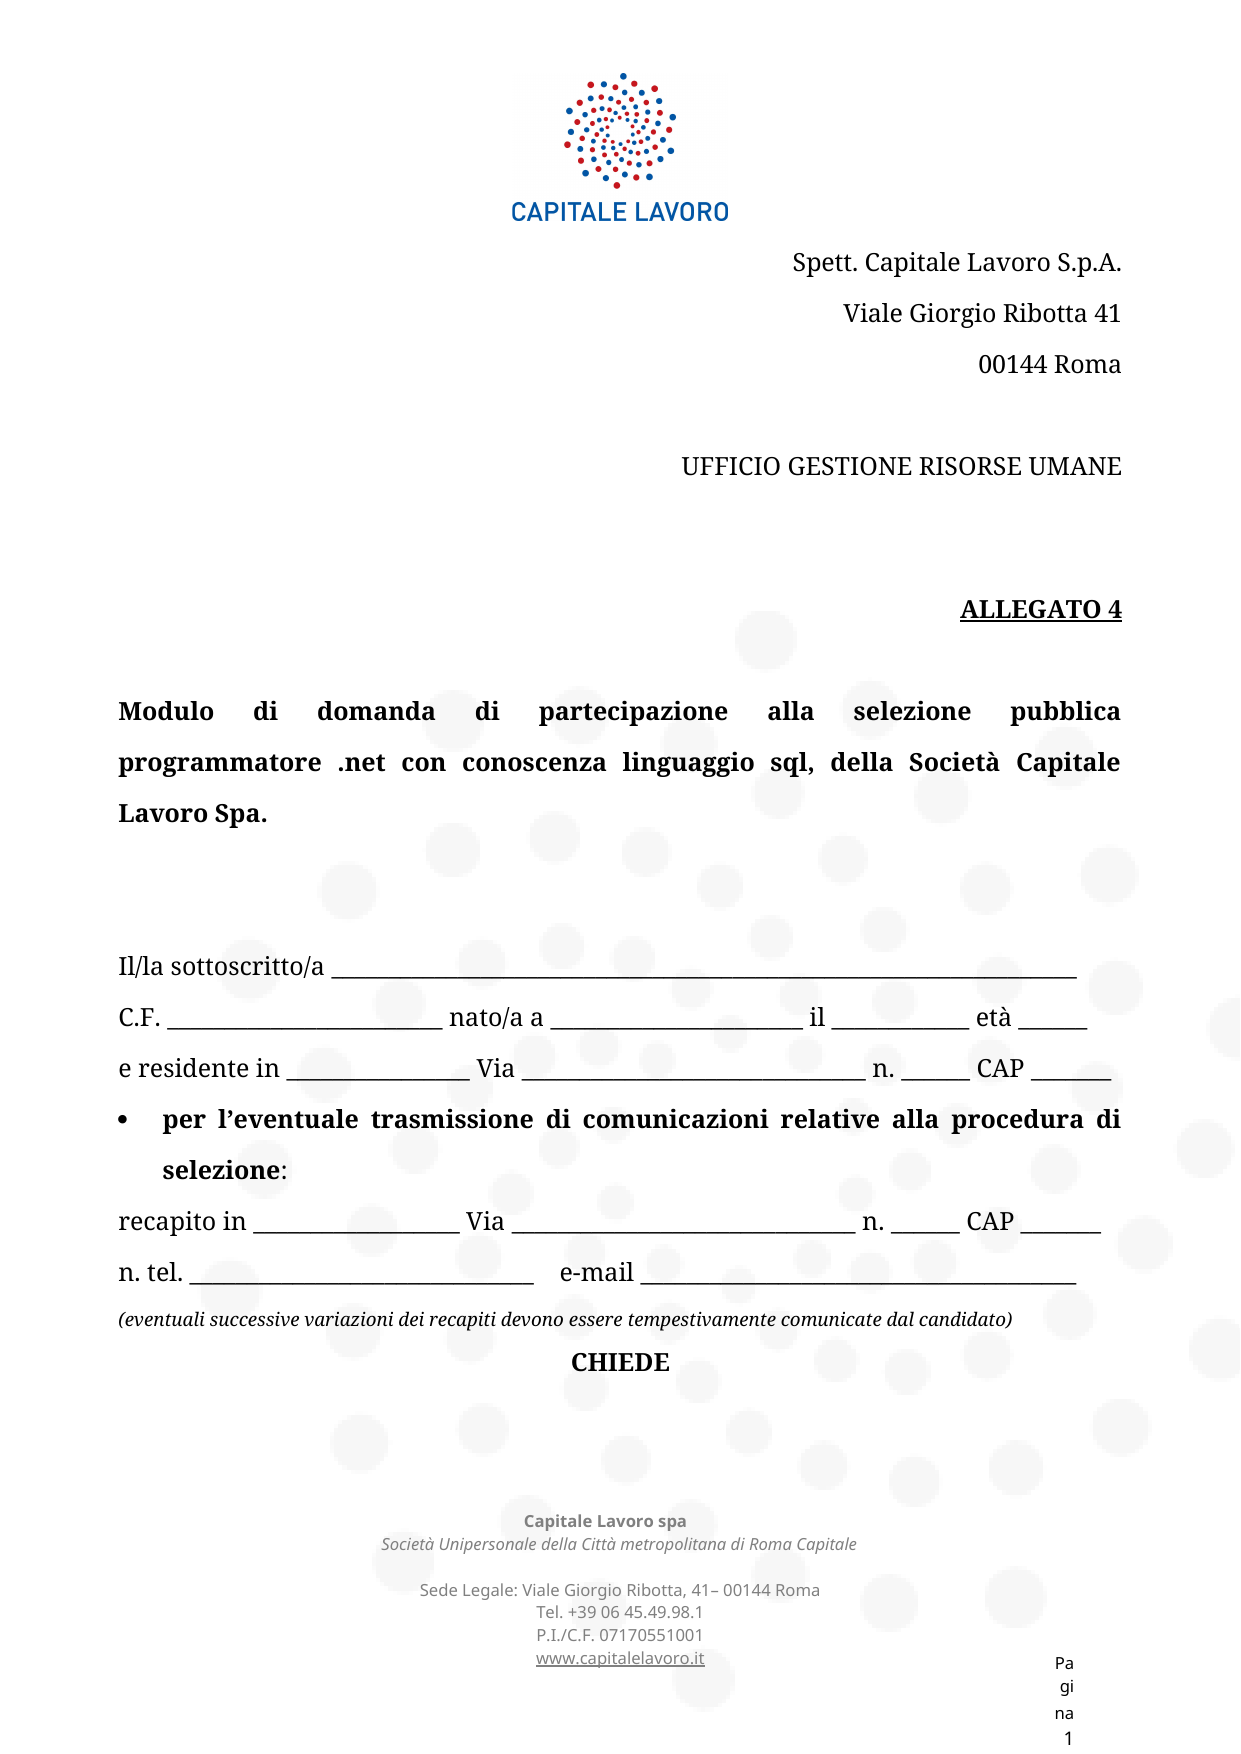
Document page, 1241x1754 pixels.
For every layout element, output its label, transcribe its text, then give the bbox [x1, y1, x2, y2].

text UFFICIO GESTIONE RISORSE UMANE [634, 448, 1122, 482]
text Modulo di domanda di partecipazione alla selezione pubblica programmatore .net con conoscenza linguaggio sql, della Società Capitale Lavoro Spa. [118, 693, 1122, 830]
text Viale Giorgio Ribotta 41 [413, 295, 1122, 329]
text C.F. ________________________ nato/a a ______________________ il ____________ età ______ [118, 1000, 1122, 1034]
text 00144 Roma [413, 346, 1122, 380]
list per l’eventuale trasmissione di comunicazioni relative alla procedura di selezione: [118, 1102, 1122, 1187]
text recapito in __________________ Via ______________________________ n. ______ CAP _______ [118, 1204, 1122, 1238]
text CHIEDE [118, 1344, 1122, 1378]
text n. tel. ______________________________ e-mail ______________________________________ [118, 1255, 1122, 1289]
text Spett. Capitale Lavoro S.p.A. [413, 244, 1122, 278]
text e residente in ________________ Via ______________________________ n. ______ CAP _______ [118, 1051, 1122, 1085]
text ALLEGATO 4 [118, 591, 1122, 626]
picture [0, 611, 1241, 1721]
text Il/la sottoscritto/a _________________________________________________________________ [118, 949, 1122, 983]
picture [512, 73, 728, 221]
text (eventuali successive variazioni dei recapiti devono essere tempestivamente comunicate dal candidato) [118, 1306, 1122, 1332]
